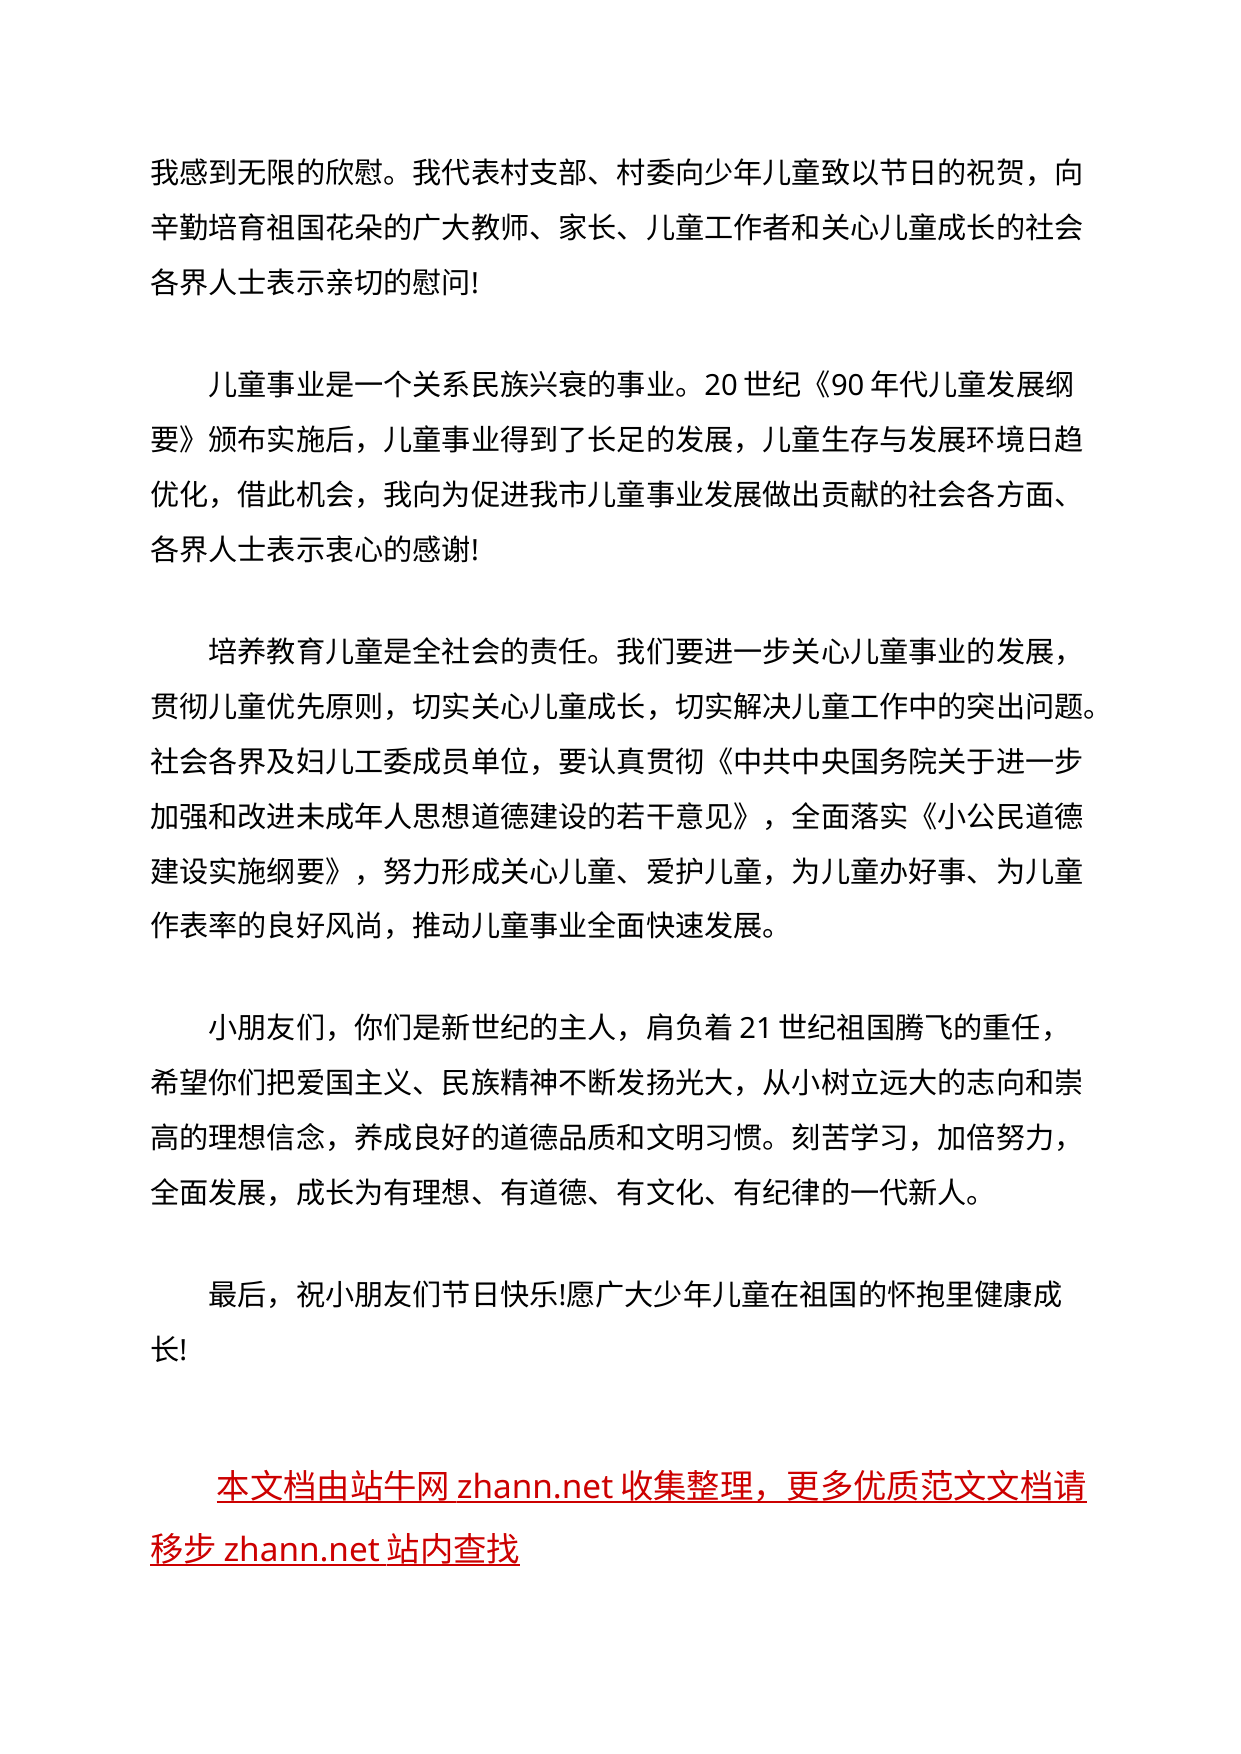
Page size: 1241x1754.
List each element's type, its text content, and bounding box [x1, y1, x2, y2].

text 最后，祝小朋友们节日快乐!愿广大少年儿童在祖国的怀抱里健康成长! [150, 1271, 1090, 1369]
text 本文档由站牛网zhann.net收集整理，更多优质范文文档请移步zhann.net站内查找 [150, 1459, 1090, 1571]
text 培养教育儿童是全社会的责任。我们要进一步关心儿童事业的发展，贯彻儿童优先原则，切实关心儿童成长，切实解决儿童工作中的突出问题。社会各界及妇儿工委成员单位，要认真贯彻《中共中央国务院关于进一步加强和改进未成年人思想道德建设的若干意见》，全面落实《小公民道德建设实施纲要》，努力形成关心儿童、爱护儿童，为儿童办好事、为儿童作表率的良好风尚，推动儿童事业全面快速发展。 [150, 628, 1090, 945]
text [150, 150, 1090, 302]
text 小朋友们，你们是新世纪的主人，肩负着21世纪祖国腾飞的重任，希望你们把爱国主义、民族精神不断发扬光大，从小树立远大的志向和崇高的理想信念，养成良好的道德品质和文明习惯。刻苦学习，加倍努力，全面发展，成长为有理想、有道德、有文化、有纪律的一代新人。 [150, 1005, 1090, 1212]
text 儿童事业是一个关系民族兴衰的事业。20世纪《90年代儿童发展纲要》颁布实施后，儿童事业得到了长足的发展，儿童生存与发展环境日趋优化，借此机会，我向为促进我市儿童事业发展做出贡献的社会各方面、各界人士表示衷心的感谢! [150, 362, 1090, 569]
